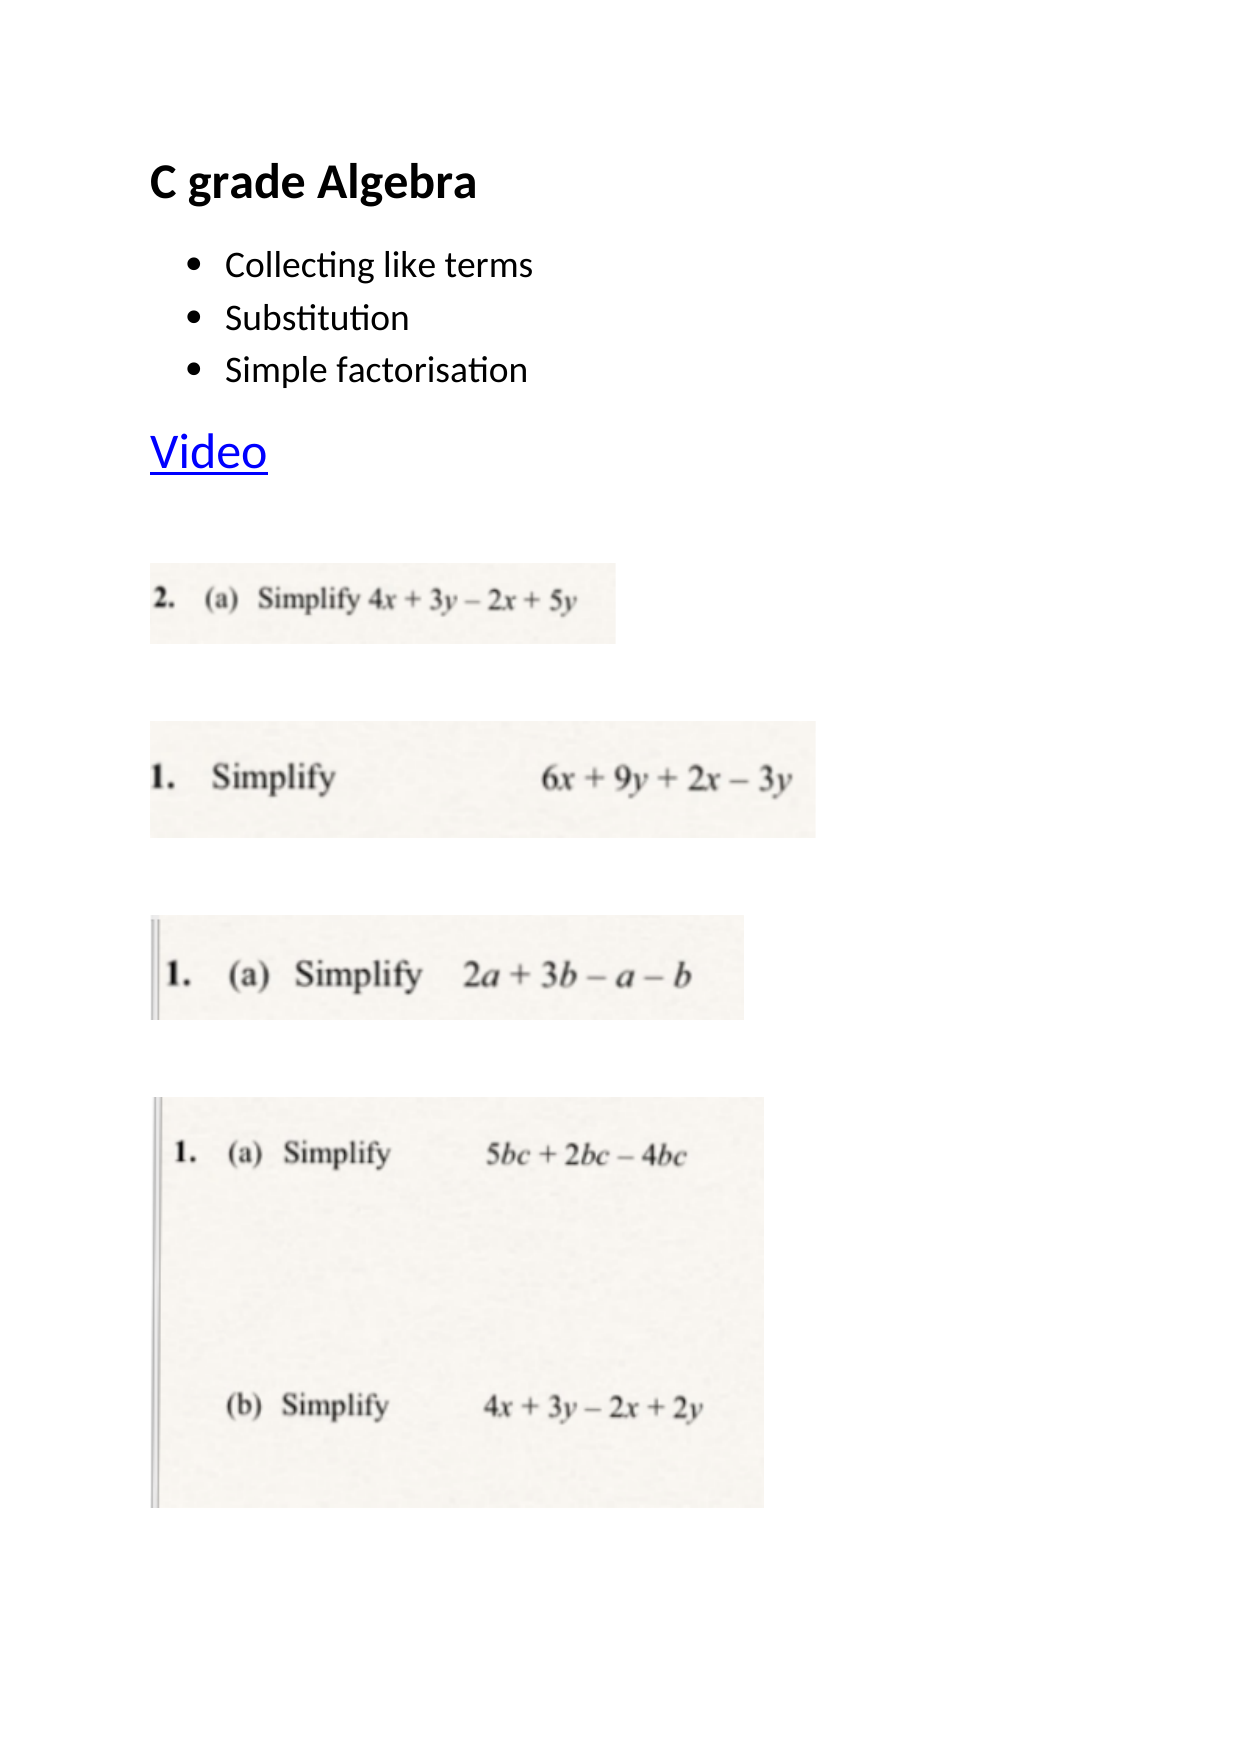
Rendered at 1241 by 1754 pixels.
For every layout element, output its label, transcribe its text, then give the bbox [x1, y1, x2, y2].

picture [150, 1097, 764, 1508]
picture [150, 915, 744, 1020]
text Video [150, 420, 1090, 481]
list Collecting like terms [187, 241, 1090, 287]
list Simple factorisation [187, 346, 1090, 392]
picture [150, 721, 816, 838]
picture [150, 563, 616, 644]
text C grade Algebra [150, 150, 1090, 211]
list Substitution [187, 294, 1090, 339]
